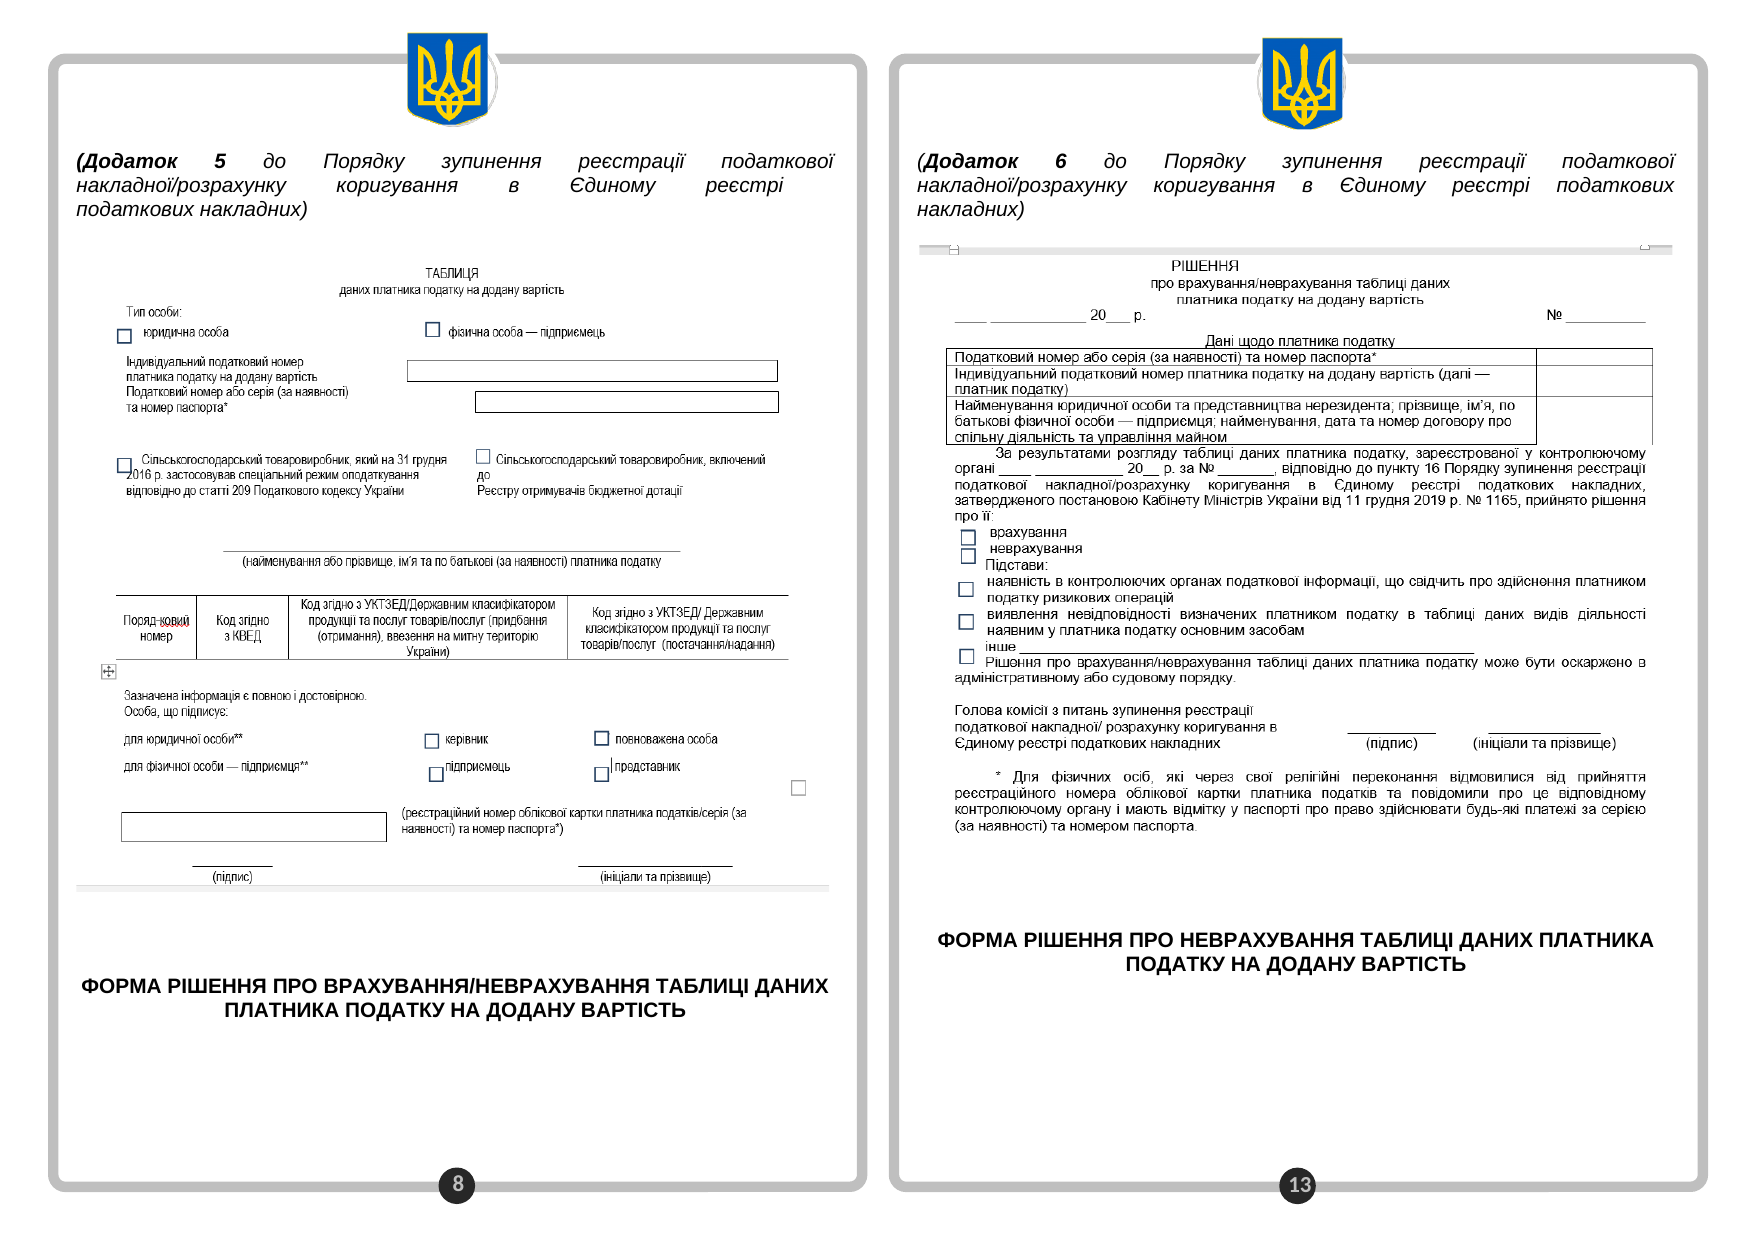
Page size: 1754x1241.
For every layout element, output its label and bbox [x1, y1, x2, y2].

picture [919, 245, 1673, 871]
picture [76, 245, 830, 892]
picture [1256, 37, 1346, 128]
picture [406, 32, 498, 127]
